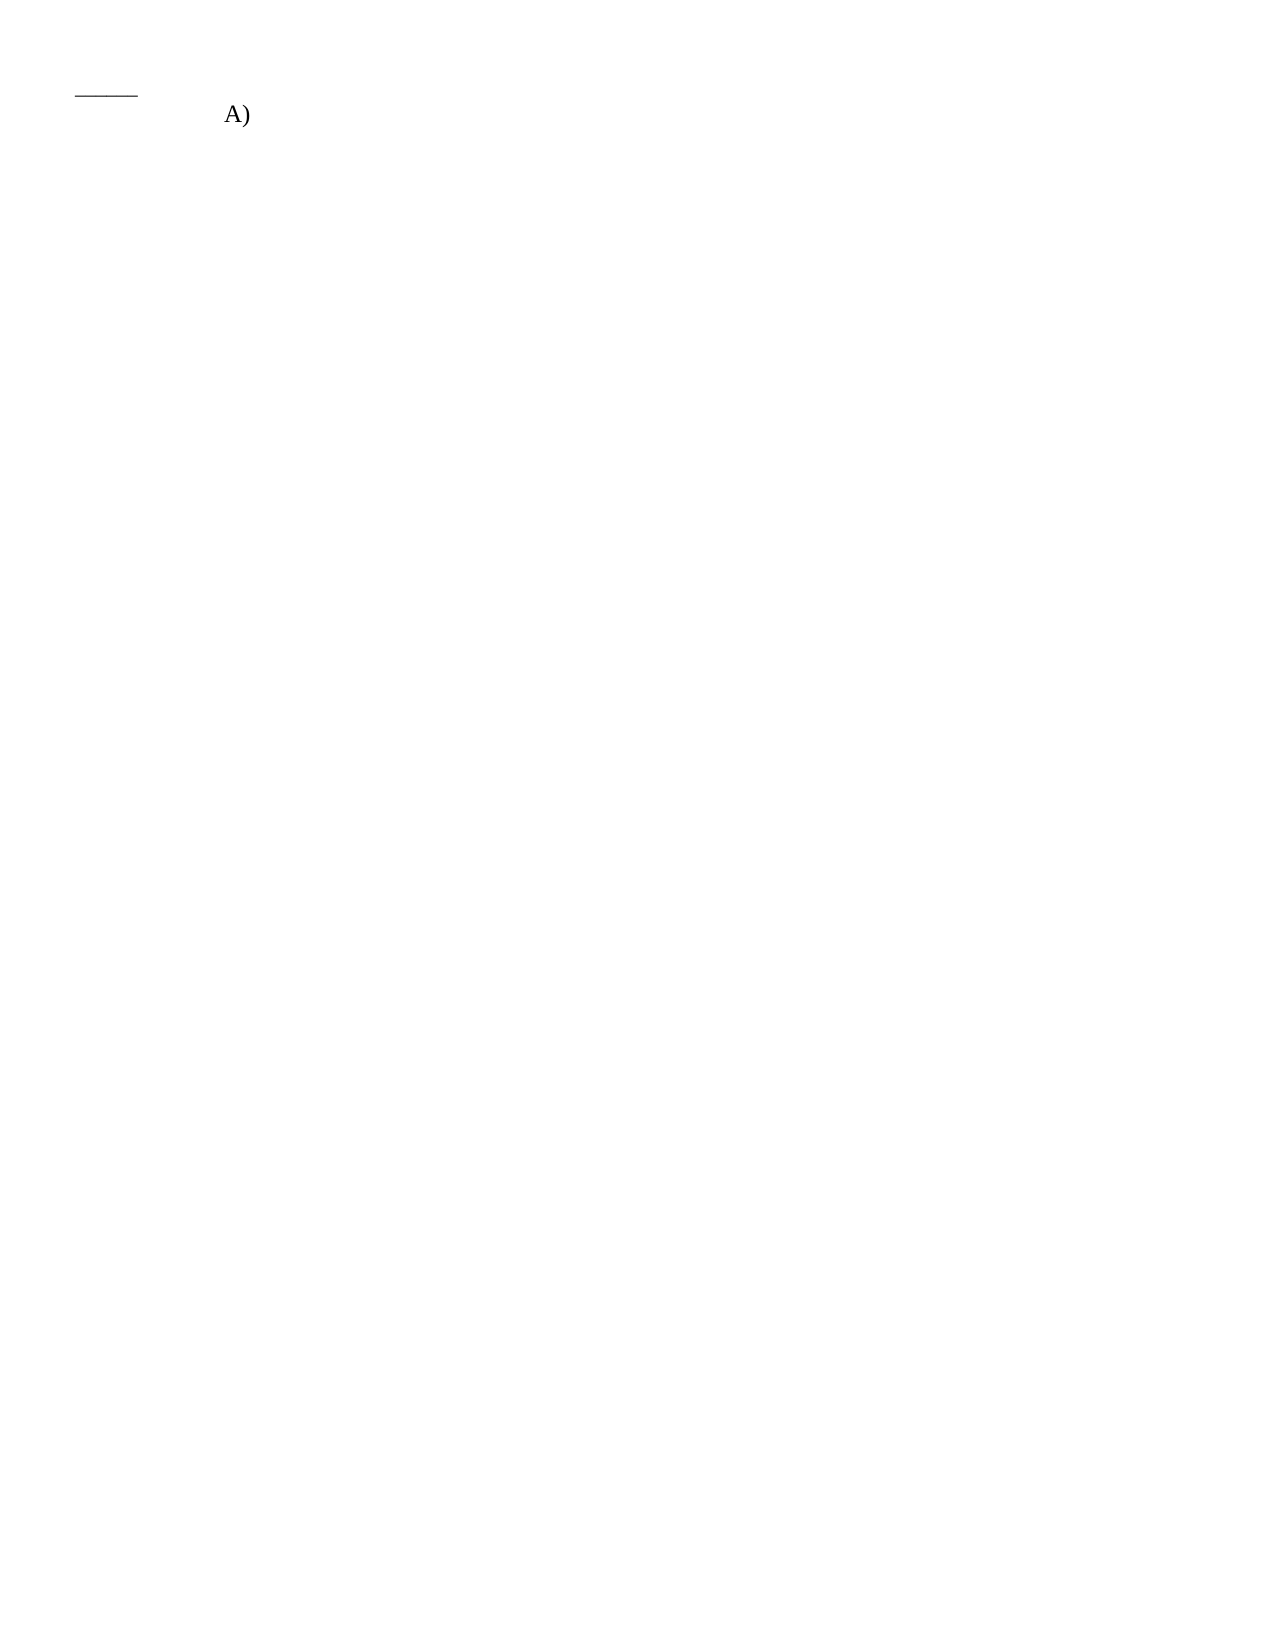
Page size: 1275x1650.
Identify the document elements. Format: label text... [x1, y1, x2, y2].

text ______ [75, 75, 1200, 99]
text A) [198, 99, 250, 128]
